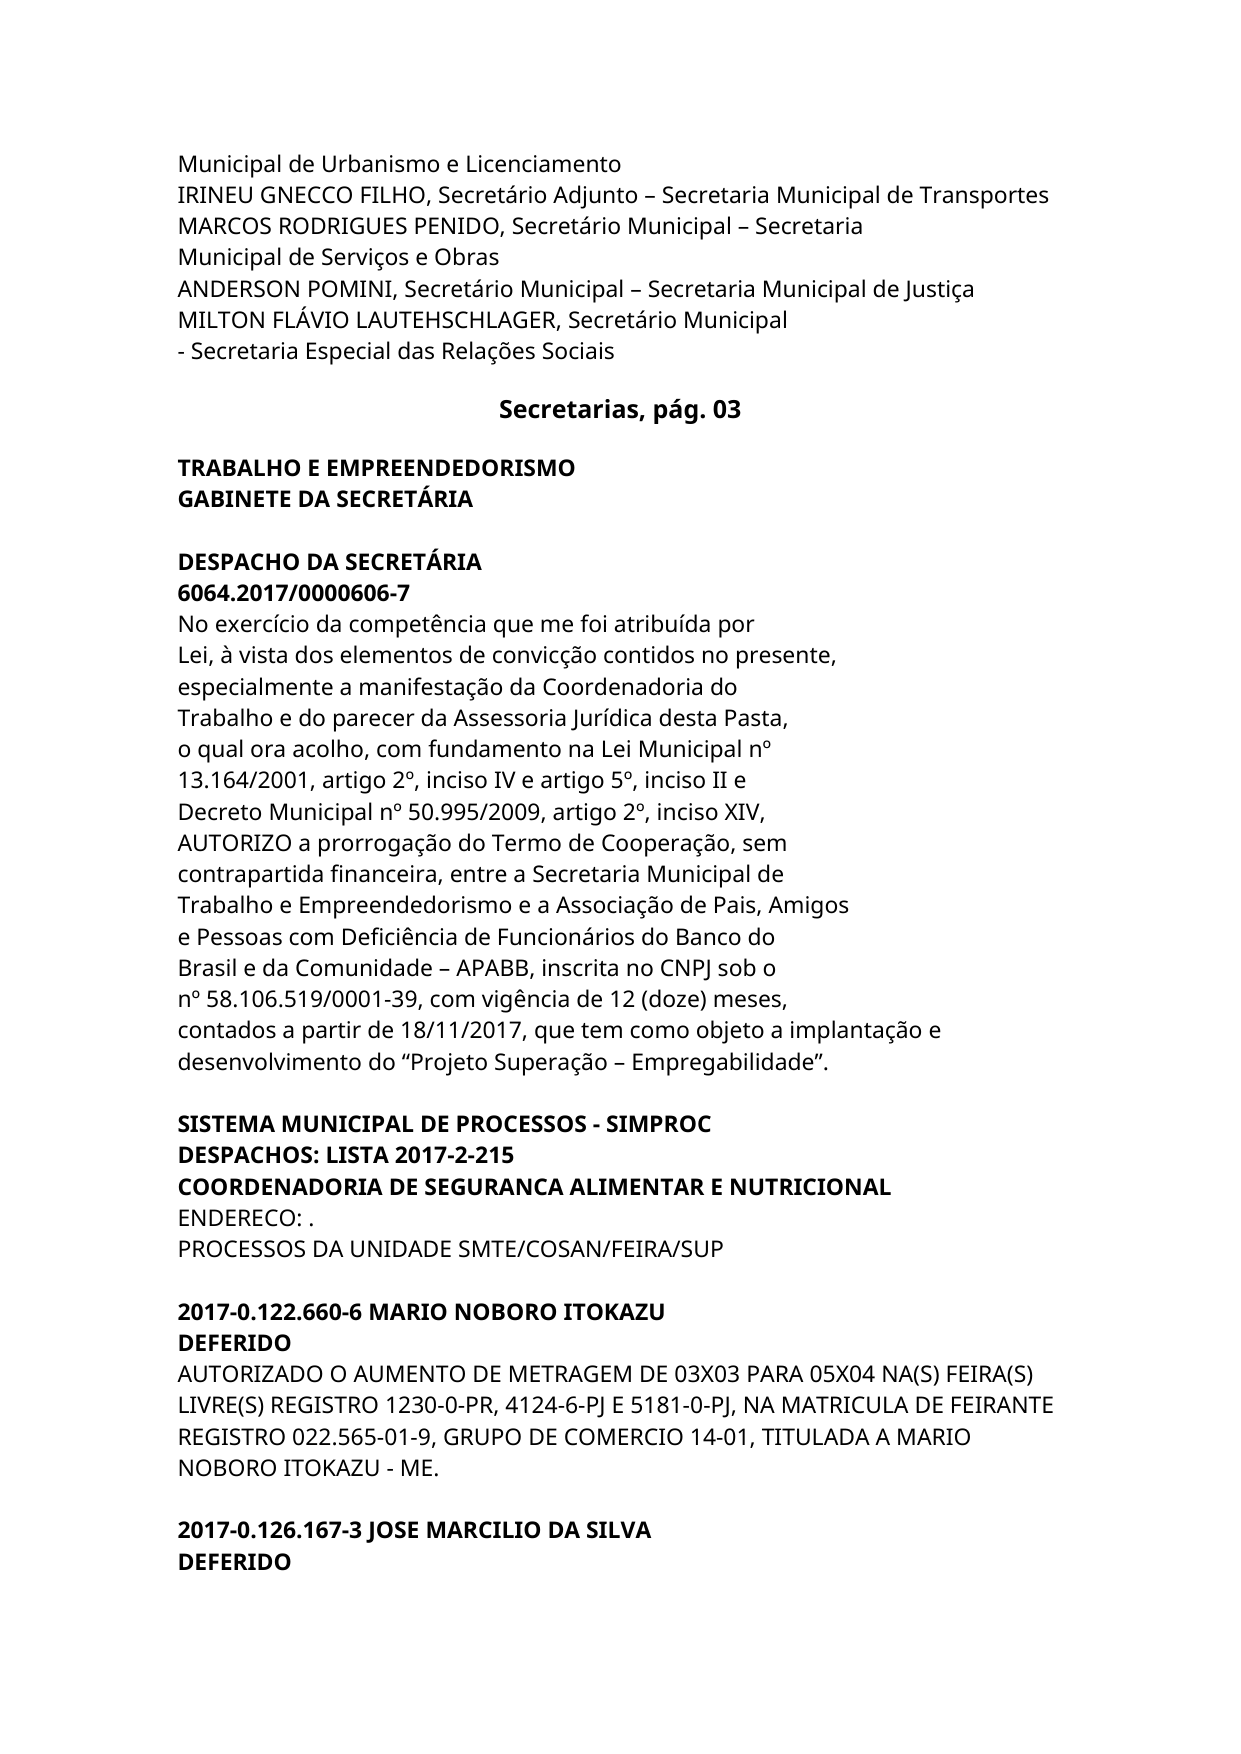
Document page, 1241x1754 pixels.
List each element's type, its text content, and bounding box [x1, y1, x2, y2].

text AUTORIZADO O AUMENTO DE METRAGEM DE 03X03 PARA 05X04 NA(S) FEIRA(S) LIVRE(S) REGISTRO 1230-0-PR, 4124-6-PJ E 5181-0-PJ, NA MATRICULA DE FEIRANTE REGISTRO 022.565-01-9, GRUPO DE COMERCIO 14-01, TITULADA A MARIO NOBORO ITOKAZU - ME. [177, 1358, 1063, 1483]
text contrapartida financeira, entre a Secretaria Municipal de [177, 858, 1063, 889]
text No exercício da competência que me foi atribuída por [177, 608, 1063, 639]
text especialmente a manifestação da Coordenadoria do [177, 671, 1063, 702]
text 6064.2017/0000606-7 [177, 577, 1063, 608]
text SISTEMA MUNICIPAL DE PROCESSOS - SIMPROC [177, 1108, 1063, 1139]
text o qual ora acolho, com fundamento na Lei Municipal nº [177, 733, 1063, 764]
text DEFERIDO [177, 1327, 1063, 1358]
text Brasil e da Comunidade – APABB, inscrita no CNPJ sob o [177, 952, 1063, 983]
text Municipal de Serviços e Obras [177, 241, 1063, 273]
text DESPACHOS: LISTA 2017-2-215 [177, 1139, 1063, 1171]
text Lei, à vista dos elementos de convicção contidos no presente, [177, 639, 1063, 671]
text MARCOS RODRIGUES PENIDO, Secretário Municipal – Secretaria [177, 210, 1063, 241]
text IRINEU GNECCO FILHO, Secretário Adjunto – Secretaria Municipal de Transportes [177, 179, 1063, 210]
text DESPACHO DA SECRETÁRIA [177, 546, 1063, 577]
text 13.164/2001, artigo 2º, inciso IV e artigo 5º, inciso II e [177, 764, 1063, 796]
text - Secretaria Especial das Relações Sociais [177, 335, 1063, 366]
text GABINETE DA SECRETÁRIA [177, 483, 1063, 514]
text Municipal de Urbanismo e Licenciamento [177, 148, 1063, 179]
text PROCESSOS DA UNIDADE SMTE/COSAN/FEIRA/SUP [177, 1233, 1063, 1264]
text DEFERIDO [177, 1546, 1063, 1577]
text AUTORIZO a prorrogação do Termo de Cooperação, sem [177, 827, 1063, 858]
text contados a partir de 18/11/2017, que tem como objeto a implantação e desenvolvimento do “Projeto Superação – Empregabilidade”. [177, 1014, 1063, 1077]
text Decreto Municipal nº 50.995/2009, artigo 2º, inciso XIV, [177, 796, 1063, 827]
text ENDERECO: . [177, 1202, 1063, 1233]
text TRABALHO E EMPREENDEDORISMO [177, 452, 1063, 483]
text e Pessoas com Deficiência de Funcionários do Banco do [177, 921, 1063, 952]
text MILTON FLÁVIO LAUTEHSCHLAGER, Secretário Municipal [177, 304, 1063, 335]
text 2017-0.126.167-3 JOSE MARCILIO DA SILVA [177, 1514, 1063, 1546]
text Secretarias, pág. 03 [177, 392, 1063, 426]
text 2017-0.122.660-6 MARIO NOBORO ITOKAZU [177, 1296, 1063, 1327]
text ANDERSON POMINI, Secretário Municipal – Secretaria Municipal de Justiça [177, 273, 1063, 304]
text Trabalho e do parecer da Assessoria Jurídica desta Pasta, [177, 702, 1063, 733]
text COORDENADORIA DE SEGURANCA ALIMENTAR E NUTRICIONAL [177, 1171, 1063, 1202]
text nº 58.106.519/0001-39, com vigência de 12 (doze) meses, [177, 983, 1063, 1014]
text Trabalho e Empreendedorismo e a Associação de Pais, Amigos [177, 889, 1063, 921]
